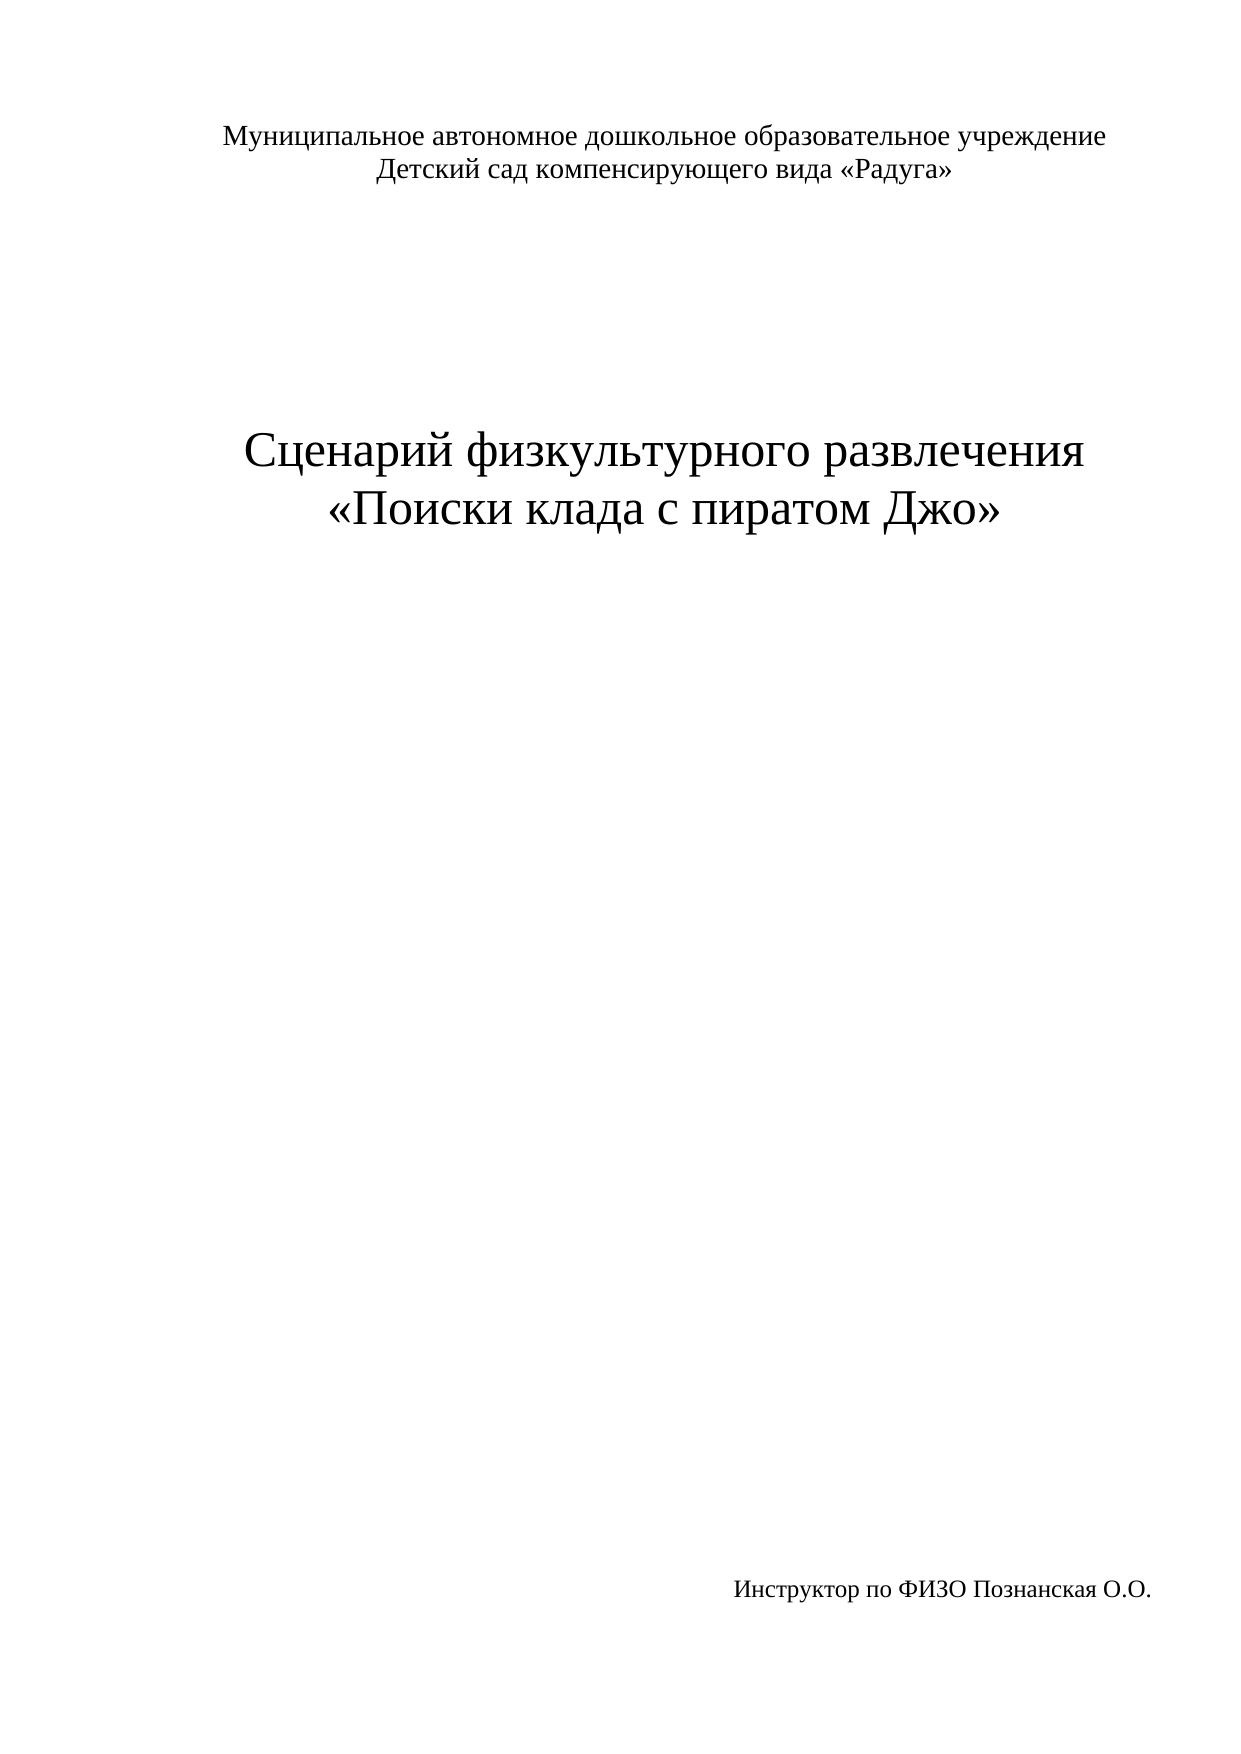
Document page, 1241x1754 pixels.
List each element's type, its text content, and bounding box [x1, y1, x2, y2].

text Сценарий физкультурного развлечения [177, 420, 1152, 477]
text Детский сад компенсирующего вида «Радуга» [177, 152, 1152, 185]
text Инструктор по ФИЗО Познанская О.О. [177, 1570, 1152, 1603]
text «Поиски клада с пиратом Джо» [177, 477, 1152, 535]
text Муниципальное автономное дошкольное образовательное учреждение [177, 118, 1152, 152]
